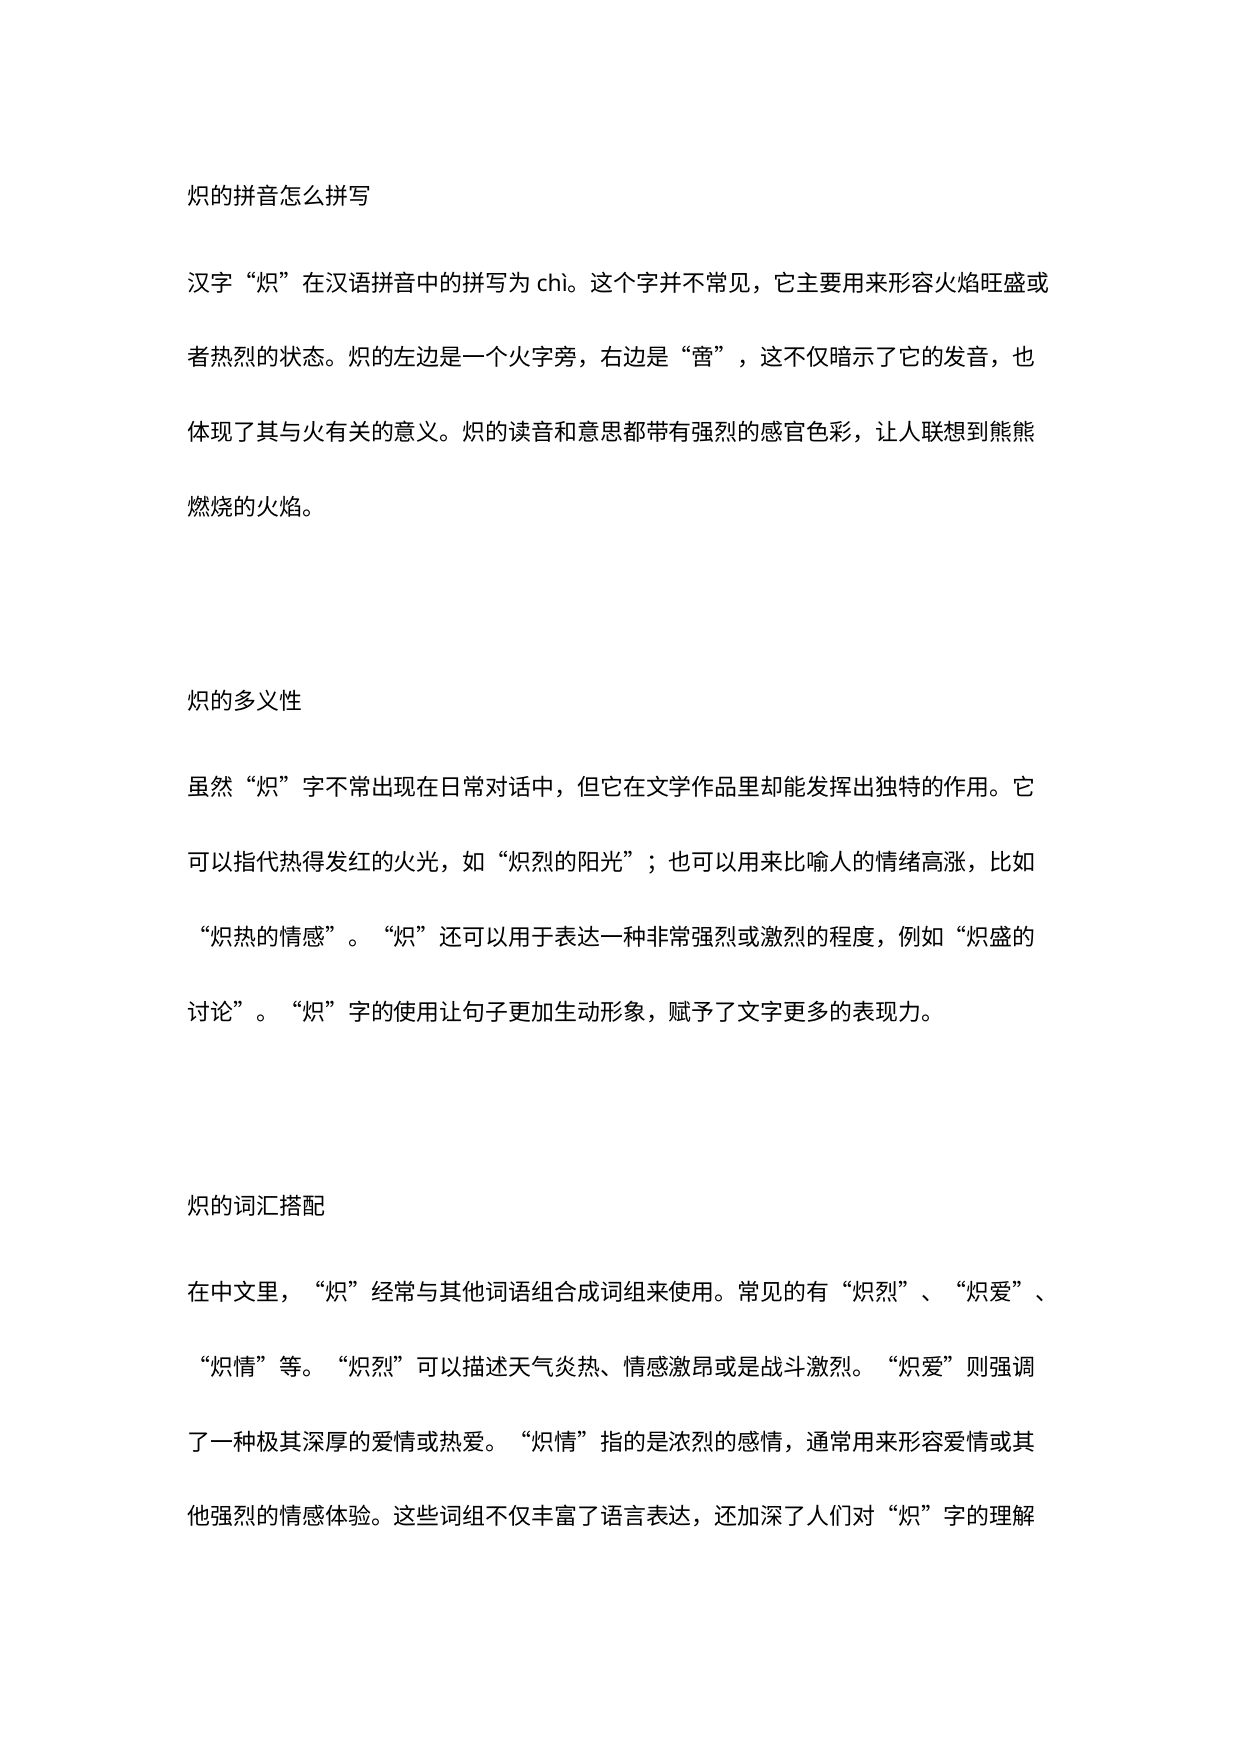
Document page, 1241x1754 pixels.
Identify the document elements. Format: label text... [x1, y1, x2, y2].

text 炽的拼音怎么拼写 [187, 162, 1053, 227]
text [187, 1258, 1053, 1547]
text 炽的词汇搭配 [187, 1172, 1053, 1237]
text 虽然“炽”字不常出现在日常对话中，但它在文学作品里却能发挥出独特的作用。它可以指代热得发红的火光，如“炽烈的阳光”；也可以用来比喻人的情绪高涨，比如“炽热的情感”。“炽”还可以用于表达一种非常强烈或激烈的程度，例如“炽盛的讨论”。“炽”字的使用让句子更加生动形象，赋予了文字更多的表现力。 [187, 753, 1053, 1042]
text 炽的多义性 [187, 667, 1053, 732]
text 汉字“炽”在汉语拼音中的拼写为 chì。这个字并不常见，它主要用来形容火焰旺盛或者热烈的状态。炽的左边是一个火字旁，右边是“啻”，这不仅暗示了它的发音，也体现了其与火有关的意义。炽的读音和意思都带有强烈的感官色彩，让人联想到熊熊燃烧的火焰。 [187, 248, 1053, 538]
